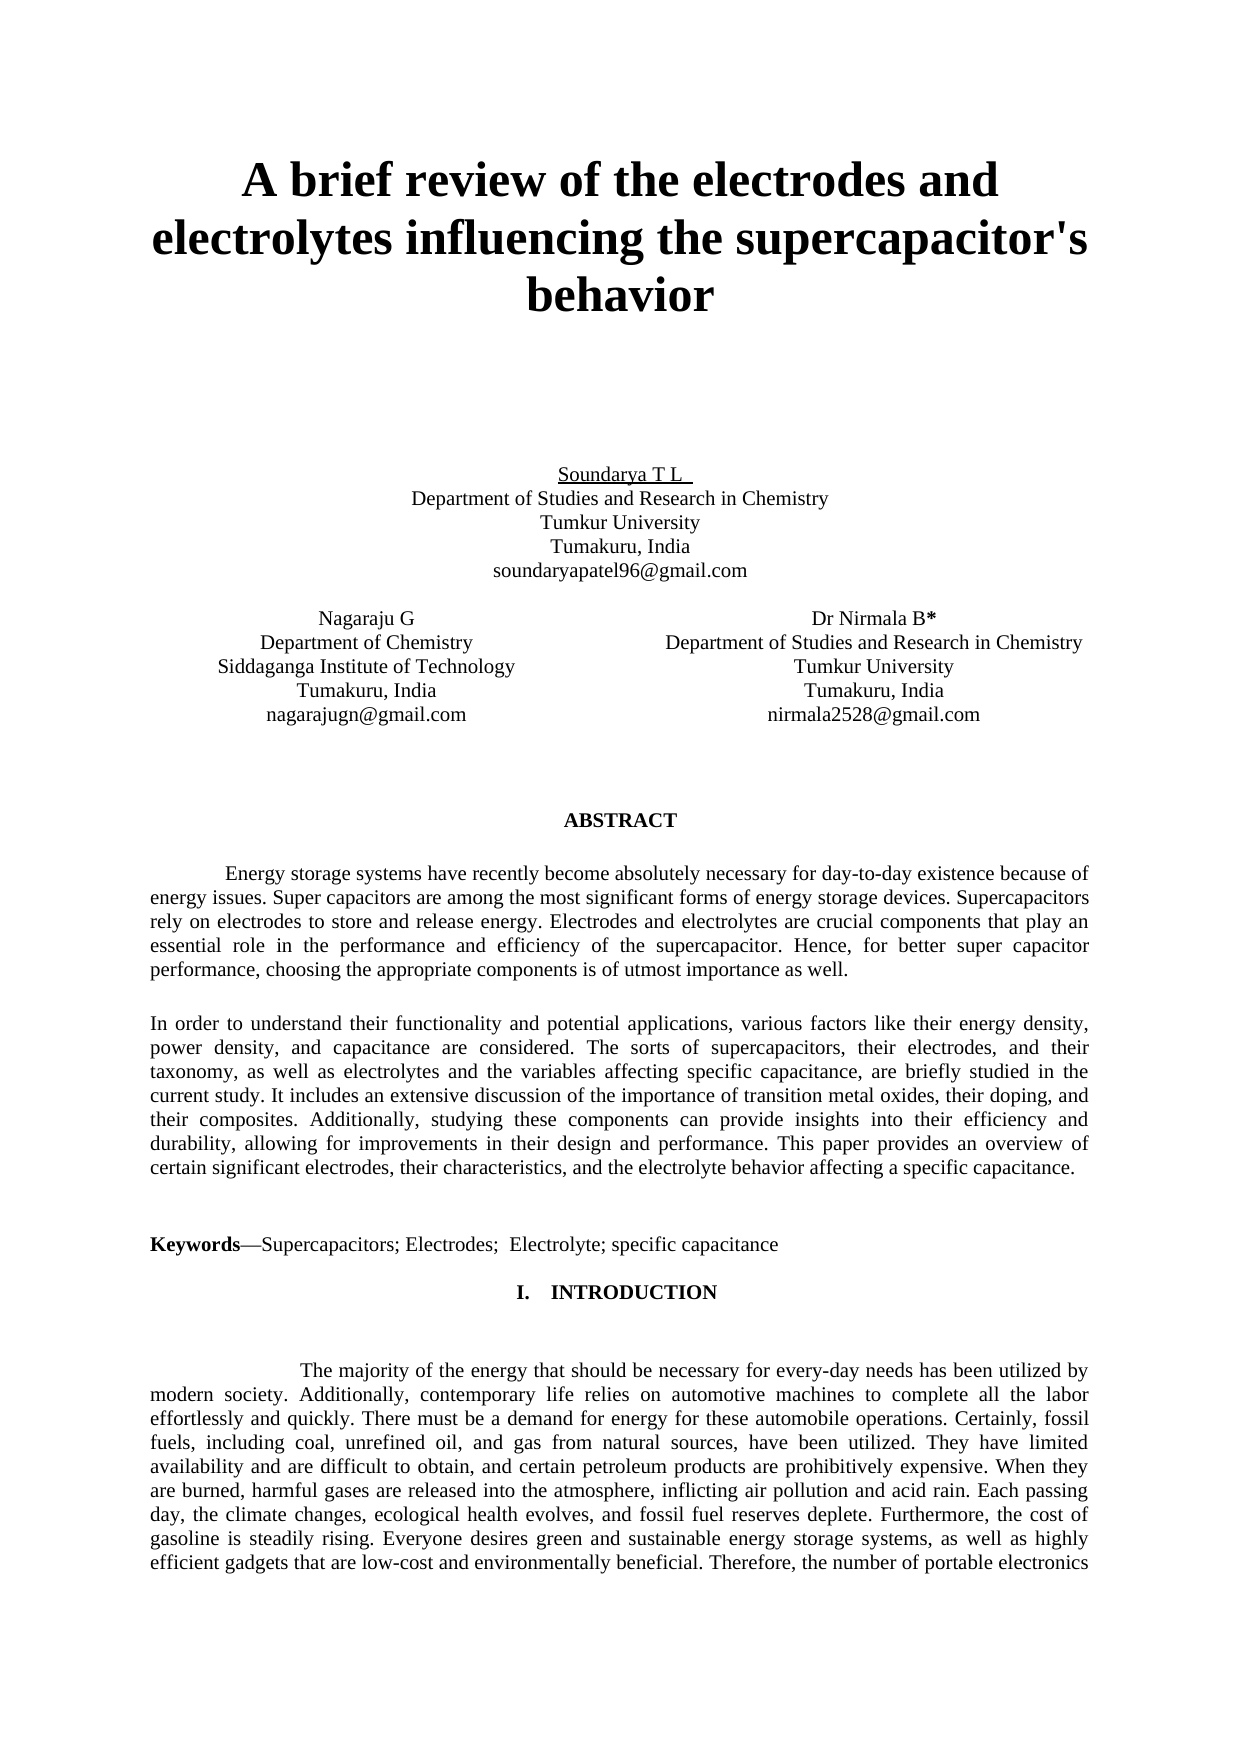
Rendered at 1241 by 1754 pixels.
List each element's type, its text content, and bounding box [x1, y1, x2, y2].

text Department of Studies and Research in Chemistry [150, 486, 1090, 510]
text In order to understand their functionality and potential applications, various factors like their energy density, power density, and capacitance are considered. The sorts of supercapacitors, their electrodes, and their taxonomy, as well as electrolytes and the variables affecting specific capacitance, are briefly studied in the current study. It includes an extensive discussion of the importance of transition metal oxides, their doping, and their composites. Additionally, studying these components can provide insights into their efficiency and durability, allowing for improvements in their design and performance. This paper provides an overview of certain significant electrodes, their characteristics, and the electrolyte behavior affecting a specific capacitance. [150, 1011, 1090, 1179]
text Soundarya T L [150, 462, 1090, 486]
text Keywords—Supercapacitors; Electrodes; Electrolyte; specific capacitance [150, 1232, 1090, 1256]
text Energy storage systems have recently become absolutely necessary for day-to-day existence because of energy issues. Super capacitors are among the most significant forms of energy storage devices. Supercapacitors rely on electrodes to store and release energy. Electrodes and electrolytes are crucial components that play an essential role in the performance and efficiency of the supercapacitor. Hence, for better super capacitor performance, choosing the appropriate components is of utmost importance as well. [150, 861, 1090, 981]
text Tumkur University [658, 654, 1090, 678]
text Tumakuru, India [658, 678, 1090, 702]
text soundaryapatel96@gmail.com [150, 558, 1090, 582]
text Department of Chemistry [150, 630, 583, 654]
subtitle INTRODUCTION [150, 1280, 1090, 1304]
text Tumakuru, India [150, 534, 1090, 558]
text Tumkur University [150, 510, 1090, 534]
text Department of Studies and Research in Chemistry [658, 630, 1090, 654]
text nagarajugn@gmail.com [150, 702, 583, 726]
text Dr Nirmala B* [658, 606, 1090, 630]
text nirmala2528@gmail.com [658, 702, 1090, 726]
text Tumakuru, India [150, 678, 583, 702]
text Nagaraju G [150, 606, 583, 630]
text Siddaganga Institute of Technology [150, 654, 583, 678]
text A brief review of the electrodes and electrolytes influencing the supercapacitor's behavior [150, 150, 1090, 322]
text ABSTRACT [150, 808, 1090, 832]
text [150, 1358, 1090, 1574]
